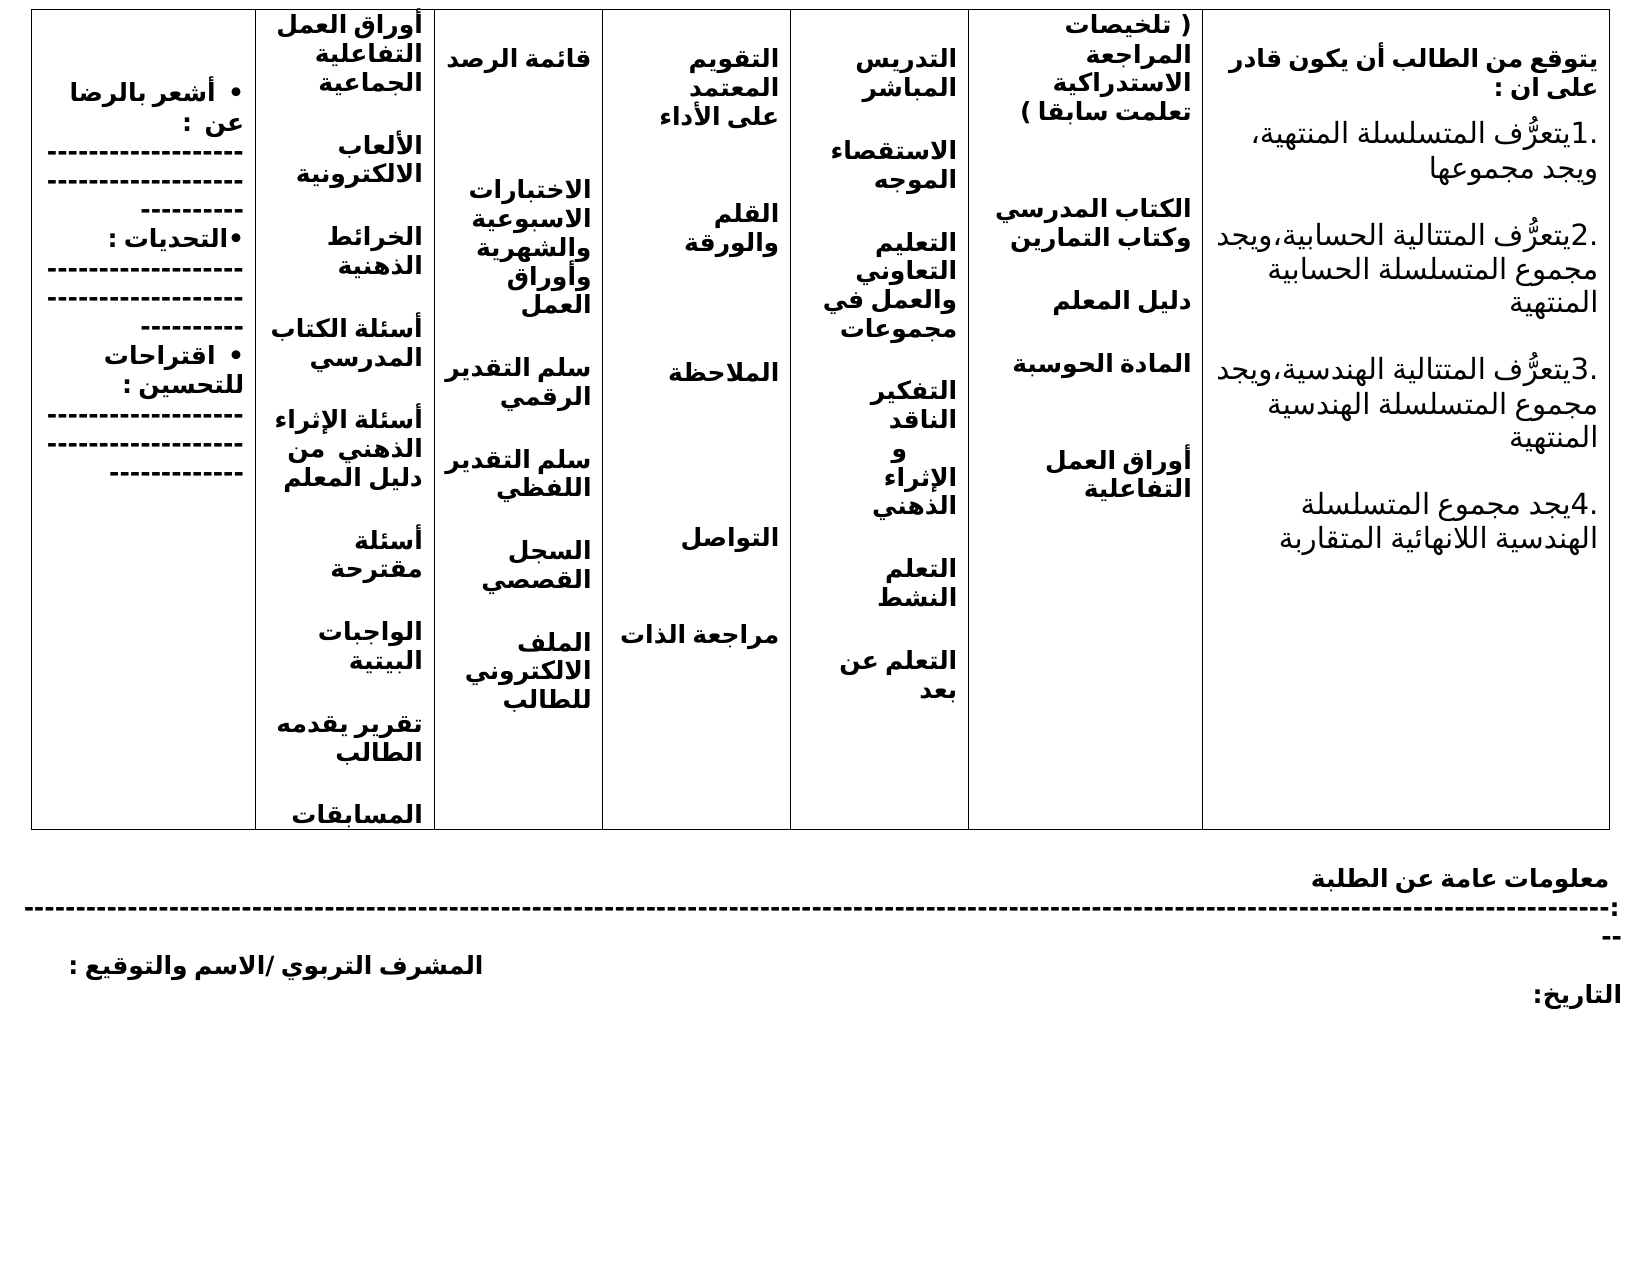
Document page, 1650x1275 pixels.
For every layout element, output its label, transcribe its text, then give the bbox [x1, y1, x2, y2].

table_cell التدريس المباشر الاستقصاء الموجه التعليم التعاوني والعمل في مجموعات التفكير الناقد و الإثراء الذهني التعلم النشط التعلم عن بعد [791, 10, 968, 829]
table_cell قائمة الرصد الاختبارات الاسبوعية والشهرية وأوراق العمل سلم التقدير الرقمي سلم التقدير اللفظي السجل القصصي الملف الالكتروني للطالب [435, 10, 602, 829]
table_cell أوراق العمل التفاعلية الجماعية الألعاب الالكترونية الخرائط الذهنية أسئلة الكتاب المدرسي أسئلة الإثراء الذهني من دليل المعلم أسئلة مقترحة الواجبات البيتية تقرير يقدمه الطالب المسابقات [256, 10, 434, 829]
text المشرف التربوي /الاسم والتوقيع : التاريخ: [19, 951, 1622, 1010]
table_cell ( تلخيصات المراجعة الاستدراكية تعلمت سابقا ) الكتاب المدرسي وكتاب التمارين دليل المعلم المادة الحوسبة أوراق العمل التفاعلية [969, 10, 1202, 829]
table_cell التقويم المعتمد على الأداء القلم والورقة الملاحظة التواصل مراجعة الذات [603, 10, 790, 829]
table_cell يتوقع من الطالب أن يكون قادر على ان : .1يتعرُّف المتسلسلة المنتهية، ويجد مجموعها .2يتعرُّف المتتالية الحسابية،ويجد مجموع المتسلسلة الحسابية المنتهية .3يتعرُّف المتتالية الهندسية،ويجد مجموع المتسلسلة الهندسية المنتهية .4يجد مجموع المتسلسلة الهندسية اللانهائية المتقاربة [1203, 10, 1609, 829]
text معلومات عامة عن الطلبة :----------------------------------------------------------------------------------------------------------------------------------------------------------- [19, 864, 1622, 951]
table_cell • أشعر بالرضا عن : ------------------------------------------------ •التحديات : ------------------------------------------------ • اقتراحات للتحسين : --------------------------------------------------- [32, 10, 255, 829]
